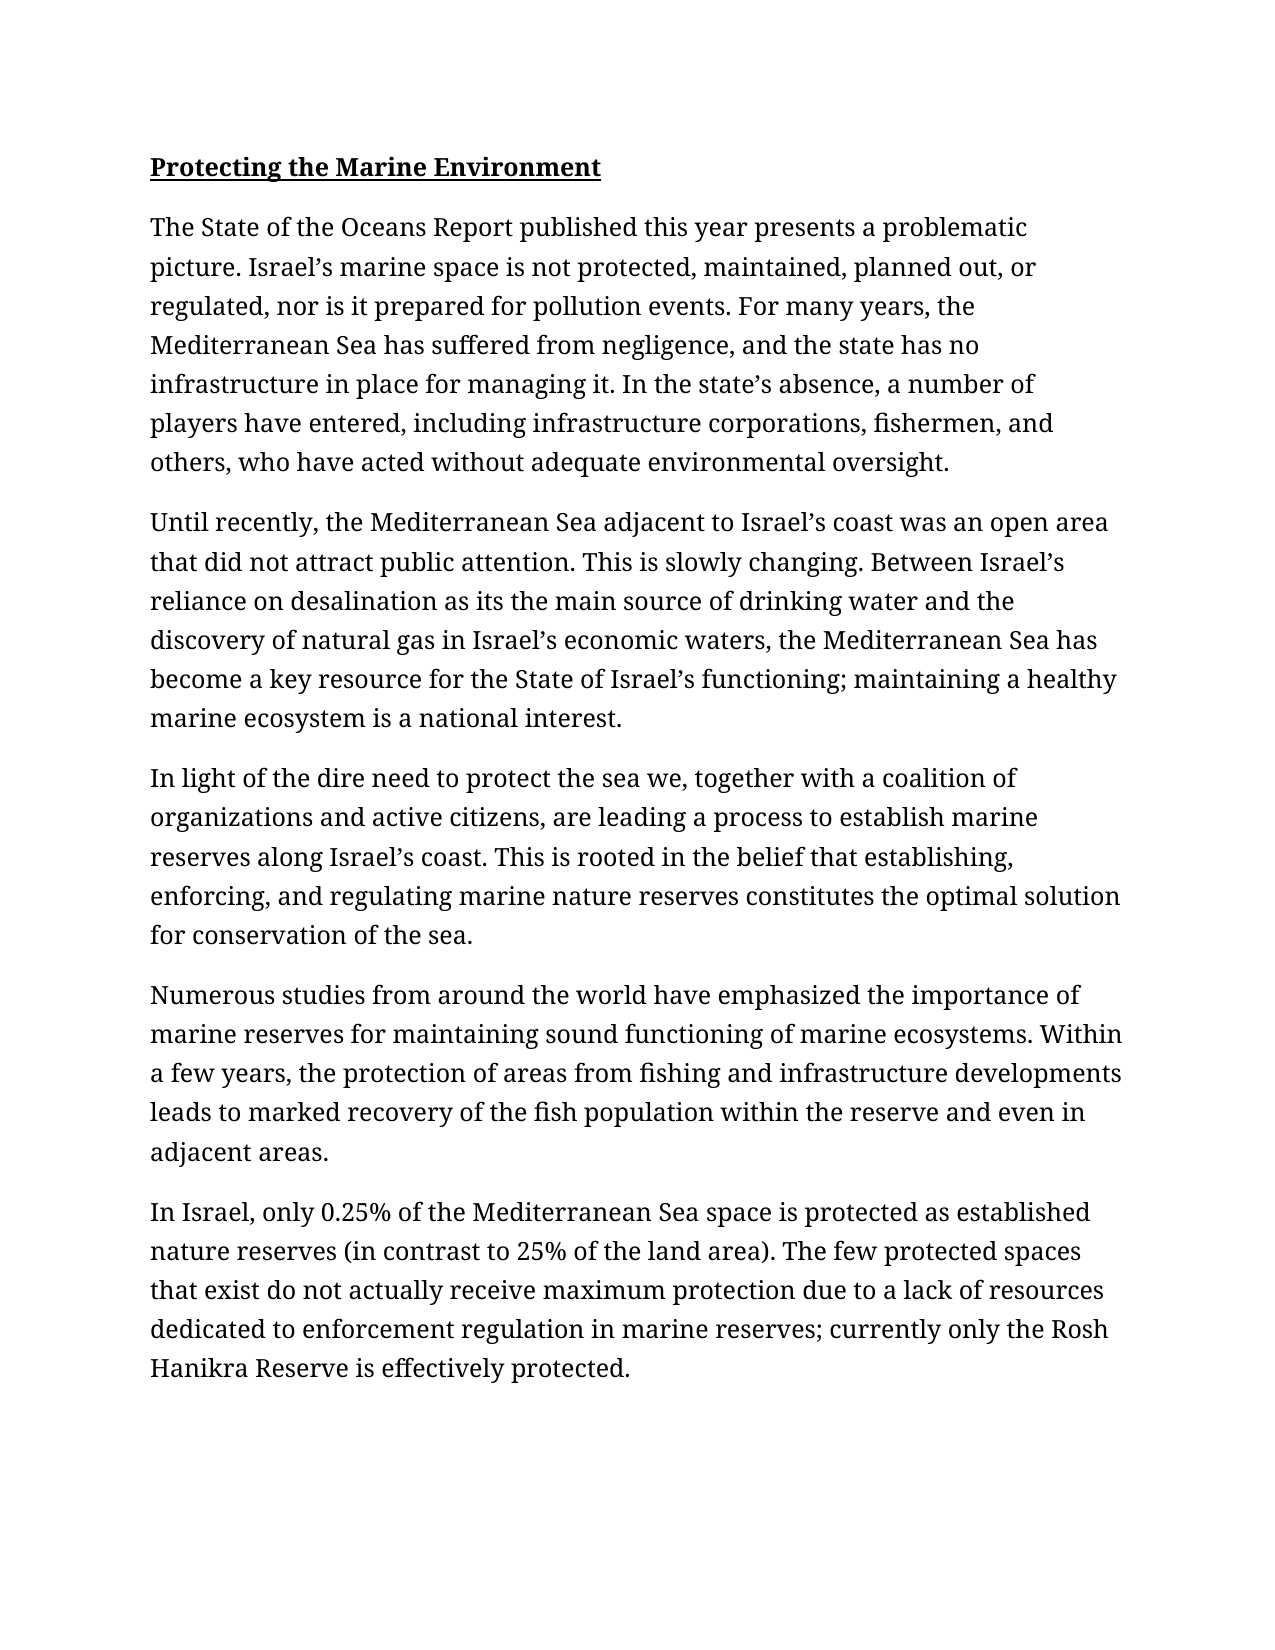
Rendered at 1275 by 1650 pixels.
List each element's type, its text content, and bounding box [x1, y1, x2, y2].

text Protecting the Marine Environment [150, 150, 1125, 184]
text In Israel, only 0.25% of the Mediterranean Sea space is protected as established nature reserves (in contrast to 25% of the land area). The few protected spaces that exist do not actually receive maximum protection due to a lack of resources dedicated to enforcement regulation in marine reserves; currently only the Rosh Hanikra Reserve is effectively protected. [150, 1194, 1125, 1385]
text Numerous studies from around the world have emphasized the importance of marine reserves for maintaining sound functioning of marine ecosystems. Within a few years, the protection of areas from fishing and infrastructure developments leads to marked recovery of the fish population within the reserve and even in adjacent areas. [150, 977, 1125, 1168]
text Until recently, the Mediterranean Sea adjacent to Israel’s coast was an open area that did not attract public attention. This is slowly changing. Between Israel’s reliance on desalination as its the main source of drinking water and the discovery of natural gas in Israel’s economic waters, the Mediterranean Sea has become a key resource for the State of Israel’s functioning; maintaining a healthy marine ecosystem is a national interest. [150, 505, 1125, 735]
text In light of the dire need to protect the sea we, together with a coalition of organizations and active citizens, are leading a process to establish marine reserves along Israel’s coast. This is rooted in the belief that establishing, enforcing, and regulating marine nature reserves constitutes the optimal solution for conservation of the sea. [150, 761, 1125, 952]
text The State of the Oceans Report published this year presents a problematic picture. Israel’s marine space is not protected, maintained, planned out, or regulated, nor is it prepared for pollution events. For many years, the Mediterranean Sea has suffered from negligence, and the state has no infrastructure in place for managing it. In the state’s absence, a number of players have entered, including infrastructure corporations, fishermen, and others, who have acted without adequate environmental oversight. [150, 210, 1125, 479]
